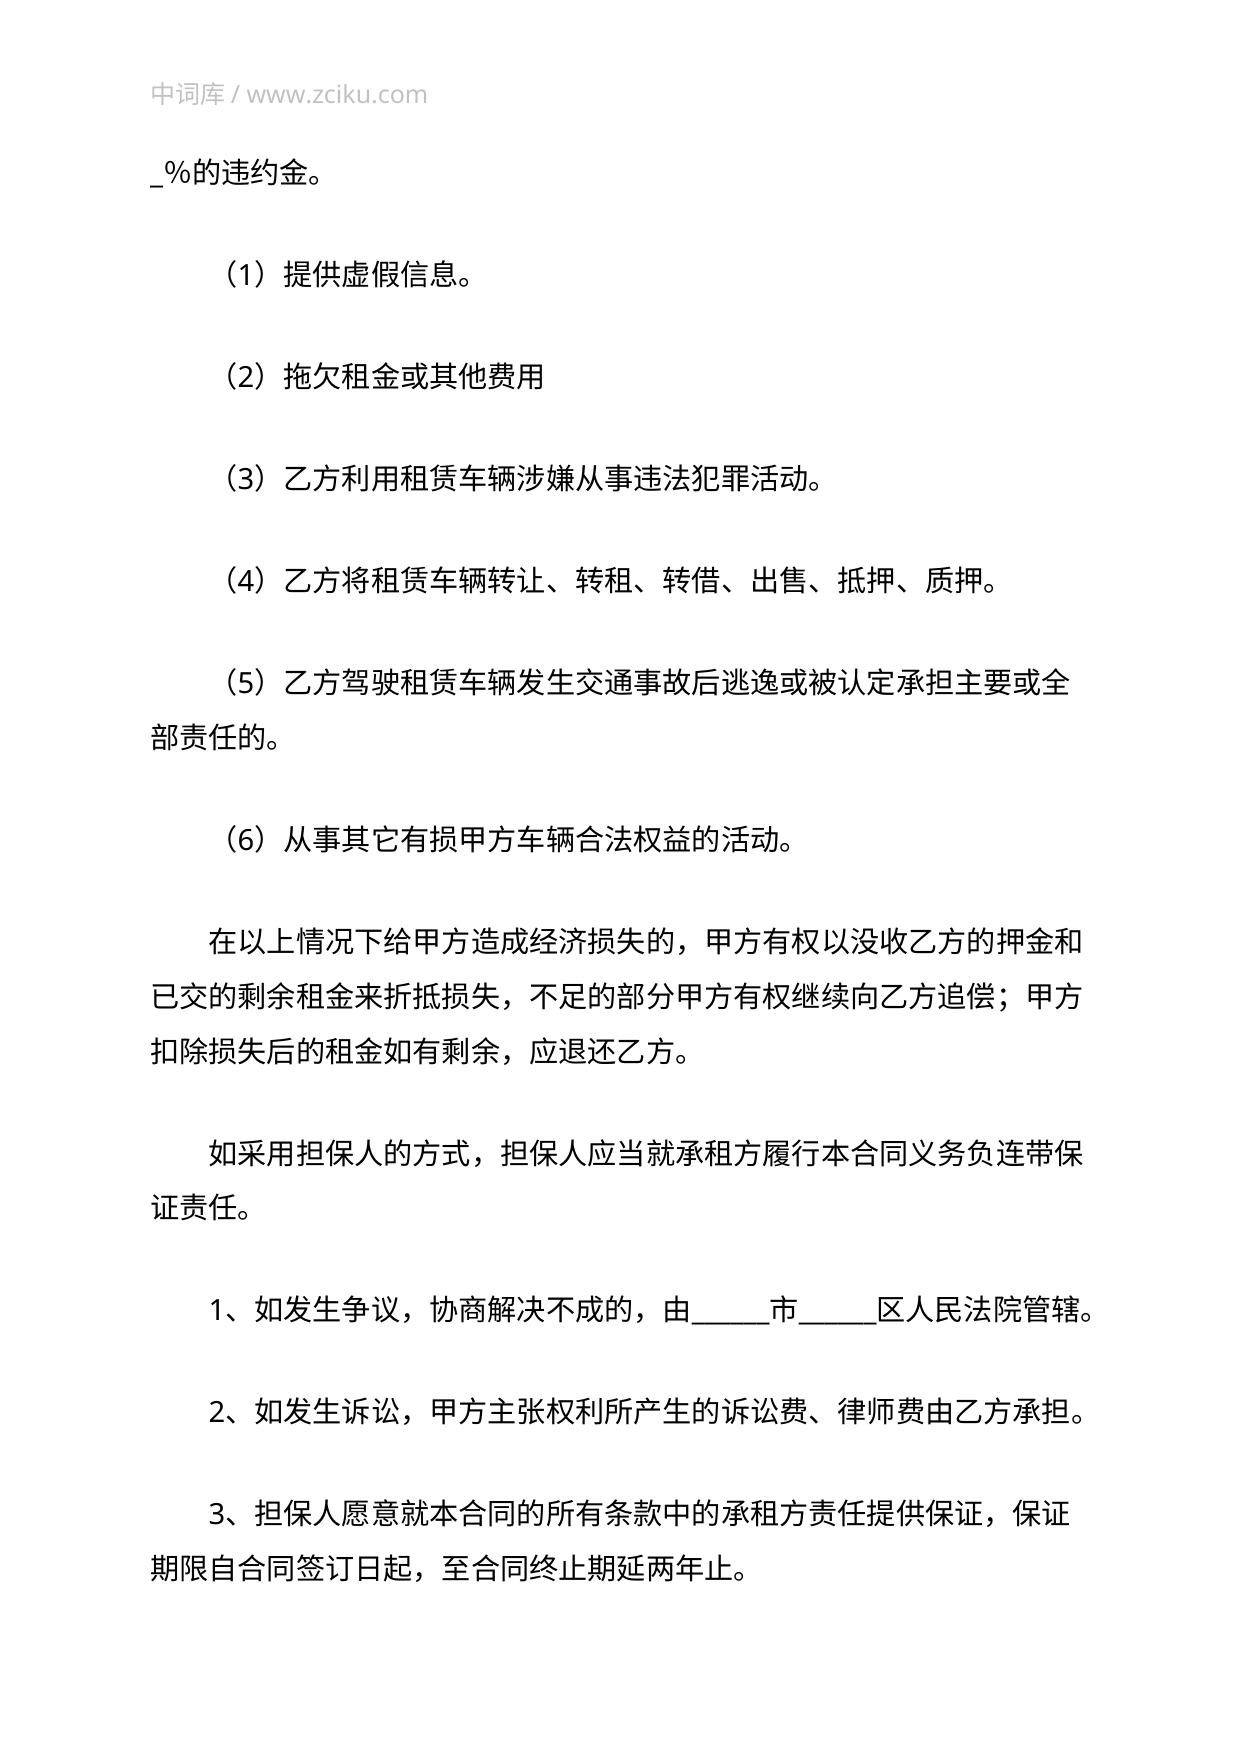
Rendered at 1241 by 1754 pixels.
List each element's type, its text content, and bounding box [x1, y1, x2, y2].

text （6）从事其它有损甲方车辆合法权益的活动。 [150, 817, 1090, 859]
text 如采用担保人的方式，担保人应当就承租方履行本合同义务负连带保证责任。 [150, 1130, 1090, 1227]
text 2、如发生诉讼，甲方主张权利所产生的诉讼费、律师费由乙方承担。 [150, 1389, 1090, 1431]
text 在以上情况下给甲方造成经济损失的，甲方有权以没收乙方的押金和已交的剩余租金来折抵损失，不足的部分甲方有权继续向乙方追偿；甲方扣除损失后的租金如有剩余，应退还乙方。 [150, 919, 1090, 1071]
text 1、如发生争议，协商解决不成的，由______市______区人民法院管辖。 [150, 1287, 1090, 1329]
text 3、担保人愿意就本合同的所有条款中的承租方责任提供保证，保证期限自合同签订日起，至合同终止期延两年止。 [150, 1491, 1090, 1588]
text （2）拖欠租金或其他费用 [150, 354, 1090, 396]
text （1）提供虚假信息。 [150, 252, 1090, 294]
text （5）乙方驾驶租赁车辆发生交通事故后逃逸或被认定承担主要或全部责任的。 [150, 660, 1090, 757]
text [150, 150, 1090, 192]
text （3）乙方利用租赁车辆涉嫌从事违法犯罪活动。 [150, 456, 1090, 498]
text （4）乙方将租赁车辆转让、转租、转借、出售、抵押、质押。 [150, 558, 1090, 600]
